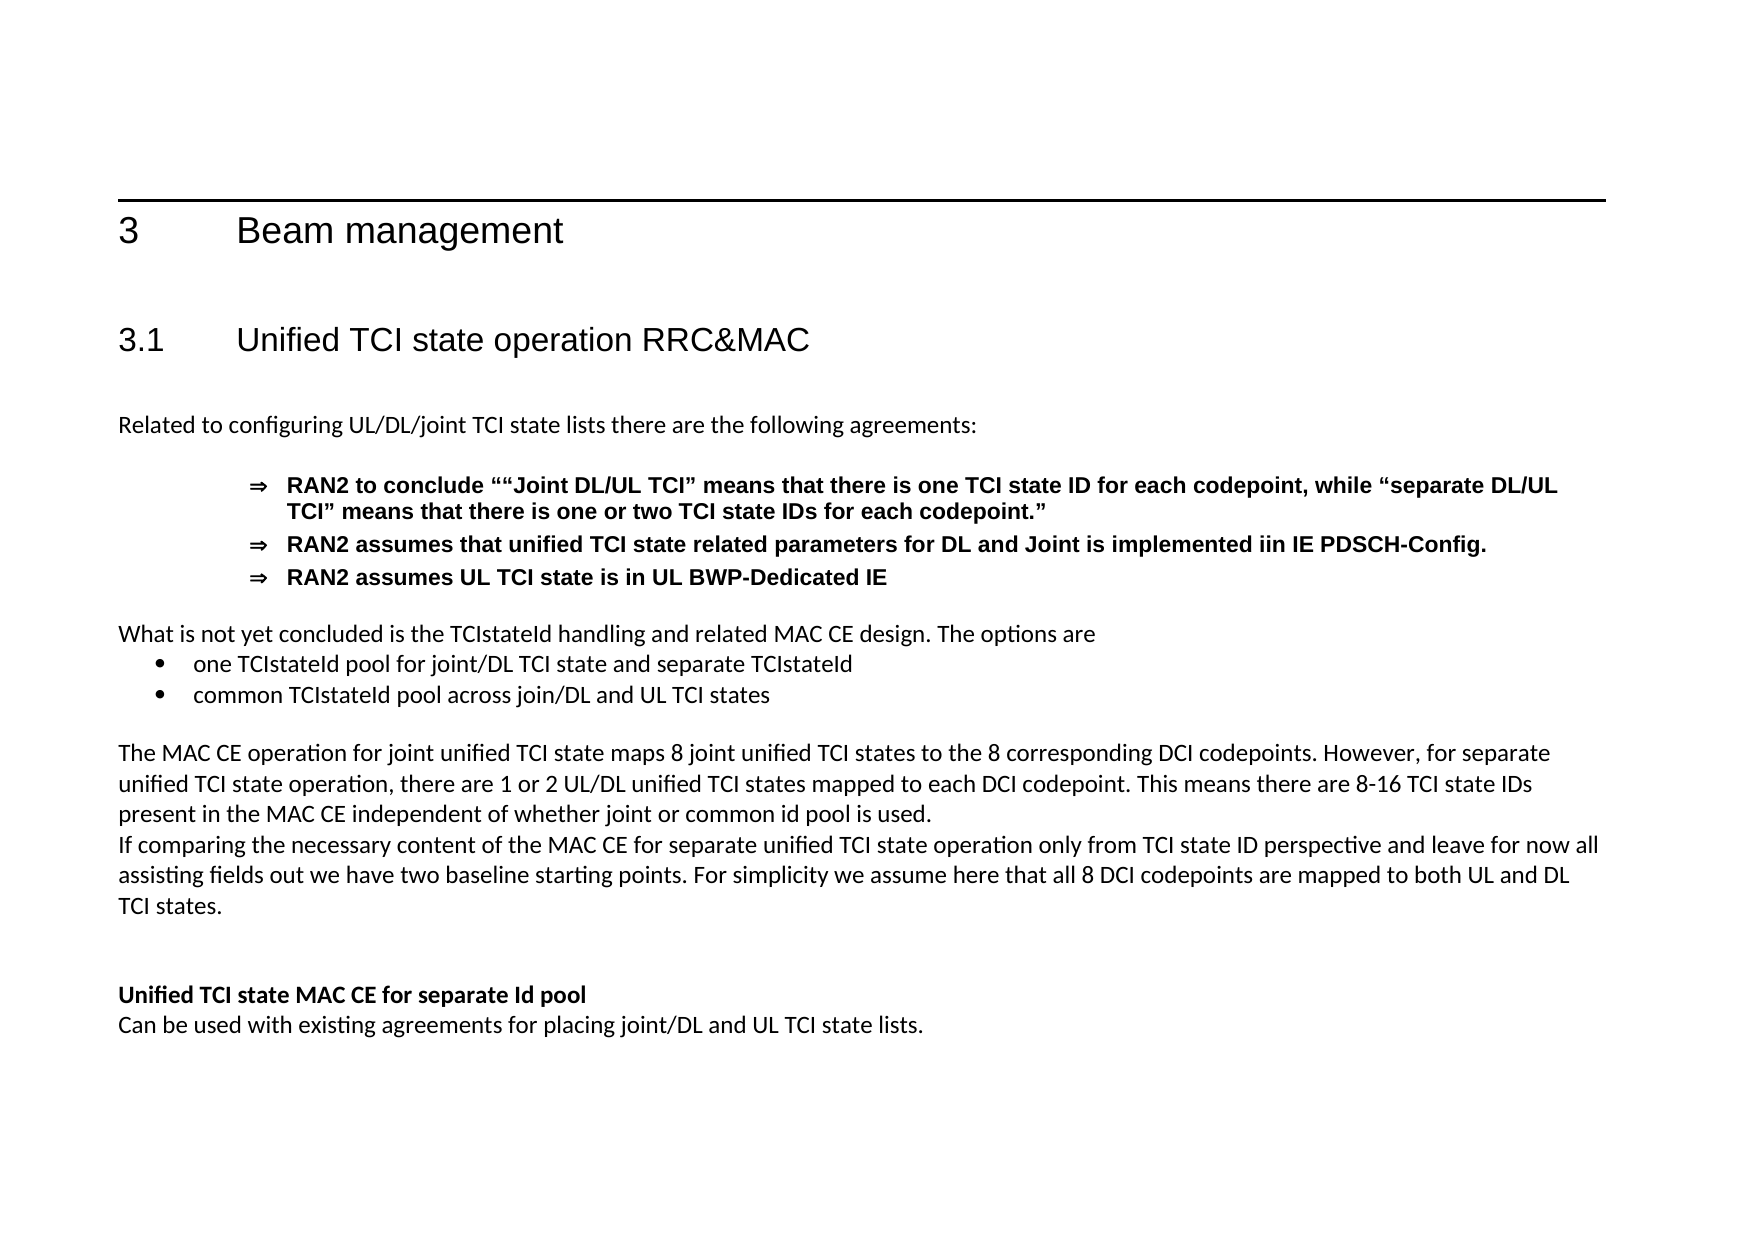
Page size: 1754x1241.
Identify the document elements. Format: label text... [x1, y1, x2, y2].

text RAN2 to conclude ““Joint DL/UL TCI” means that there is one TCI state ID for each codepoint, while “separate DL/UL TCI” means that there is one or two TCI state IDs for each codepoint.” [249, 472, 1606, 524]
text If comparing the necessary content of the MAC CE for separate unified TCI state operation only from TCI state ID perspective and leave for now all assisting fields out we have two baseline starting points. For simplicity we assume here that all 8 DCI codepoints are mapped to both UL and DL TCI states. [118, 829, 1606, 921]
text Related to configuring UL/DL/joint TCI state lists there are the following agreements: [118, 409, 1606, 439]
text What is not yet concluded is the TCIstateId handling and related MAC CE design. The options are [118, 618, 1606, 648]
text RAN2 assumes UL TCI state is in UL BWP-Dedicated IE [249, 563, 1606, 590]
text Unified TCI state MAC CE for separate Id pool [118, 979, 1606, 1009]
list common TCIstateId pool across join/DL and UL TCI states [156, 679, 1606, 709]
text The MAC CE operation for joint unified TCI state maps 8 joint unified TCI states to the 8 corresponding DCI codepoints. However, for separate unified TCI state operation, there are 1 or 2 UL/DL unified TCI states mapped to each DCI codepoint. This means there are 8-16 TCI state IDs present in the MAC CE independent of whether joint or common id pool is used. [118, 737, 1606, 829]
text RAN2 assumes that unified TCI state related parameters for DL and Joint is implemented iin IE PDSCH-Config. [249, 531, 1606, 557]
list one TCIstateId pool for joint/DL TCI state and separate TCIstateId [156, 648, 1606, 679]
text Can be used with existing agreements for placing joint/DL and UL TCI state lists. [118, 1009, 1606, 1040]
subtitle 3.1 Unified TCI state operation RRC&MAC [118, 321, 1606, 359]
subtitle 3 Beam management [118, 202, 1606, 252]
